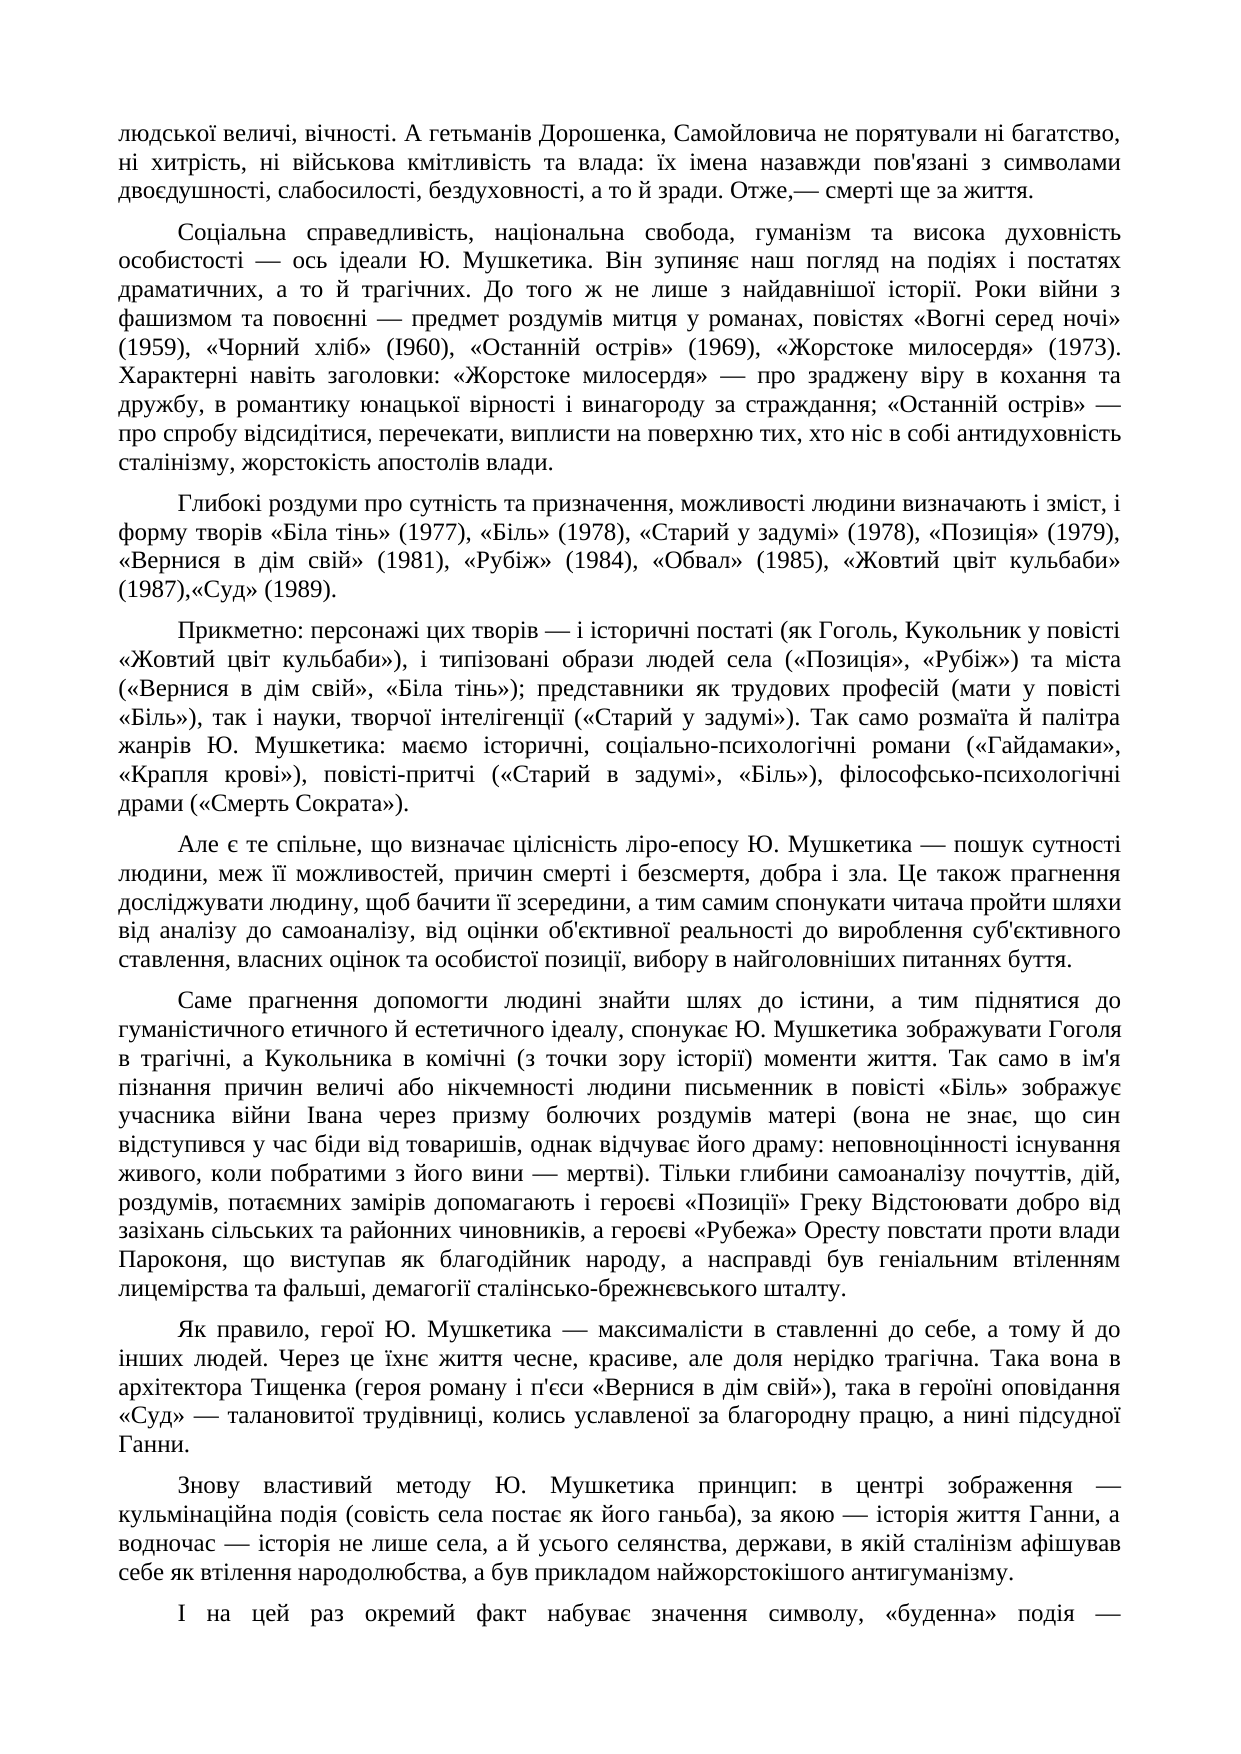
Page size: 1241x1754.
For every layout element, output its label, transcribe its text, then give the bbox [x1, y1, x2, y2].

text Глибокі роздуми про сутність та призначення, можливості людини визначають і зміст, і форму творів «Біла тінь» (1977), «Біль» (1978), «Старий у задумі» (1978), «Позиція» (1979), «Вернися в дім свій» (1981), «Рубіж» (1984), «Обвал» (1985), «Жовтий цвіт кульбаби» (1987),«Суд» (1989). [118, 488, 1122, 603]
text Як правило, герої Ю. Мушкетика — максималісти в ставленні до себе, а тому й до інших людей. Через це їхнє життя чесне, красиве, але доля нерідко трагічна. Така вона в архітектора Тищенка (героя роману і п'єси «Вернися в дім свій»), така в героїні оповідання «Суд» — талановитої трудівниці, колись уславленої за благородну працю, а нині підсудної Ганни. [118, 1314, 1122, 1458]
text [118, 1598, 1122, 1627]
text Саме прагнення допомогти людині знайти шлях до істини, а тим піднятися до гуманістичного етичного й естетичного ідеалу, спонукає Ю. Мушкетика зображувати Гоголя в трагічні, а Кукольника в комічні (з точки зору історії) моменти життя. Так само в ім'я пізнання причин величі або нікчемності людини письменник в повісті «Біль» зображує учасника війни Івана через призму болючих роздумів матері (вона не знає, що син відступився у час біди від товаришів, однак відчуває його драму: неповноцінності існування живого, коли побратими з його вини — мертві). Тільки глибини самоаналізу почуттів, дій, роздумів, потаємних замірів допомагають і героєві «Позиції» Греку Відстоювати добро від зазіхань сільських та районних чиновників, а героєві «Рубежа» Оресту повстати проти влади Пароконя, що виступав як благодійник народу, а насправді був геніальним втіленням лицемірства та фальші, демагогії сталінсько-брежнєвського шталту. [118, 986, 1122, 1302]
text Прикметно: персонажі цих творів — і історичні постаті (як Гоголь, Кукольник у повісті «Жовтий цвіт кульбаби»), і типізовані образи людей села («Позиція», «Рубіж») та міста («Вернися в дім свій», «Біла тінь»); представники як трудових професій (мати у повісті «Біль»), так і науки, творчої інтелігенції («Старий у задумі»). Так само розмаїта й палітра жанрів Ю. Мушкетика: маємо історичні, соціально-психологічні романи («Гайдамаки», «Крапля крові»), повісті-притчі («Старий в задумі», «Біль»), філософсько-психологічні драми («Смерть Сократа»). [118, 616, 1122, 817]
text Але є те спільне, що визначає цілісність ліро-епосу Ю. Мушкетика — пошук сутності людини, меж її можливостей, причин смерті і безсмертя, добра і зла. Це також прагнення досліджувати людину, щоб бачити її зсередини, а тим самим спонукати читача пройти шляхи від аналізу до самоаналізу, від оцінки об'єктивної реальності до вироблення суб'єктивного ставлення, власних оцінок та особистої позиції, вибору в найголовніших питаннях буття. [118, 829, 1122, 973]
text Знову властивий методу Ю. Мушкетика принцип: в центрі зображення — кульмінаційна подія (совість села постає як його ганьба), за якою — історія життя Ганни, а водночас — історія не лише села, а й усього селянства, держави, в якій сталінізм афішував себе як втілення народолюбства, а був прикладом найжорстокішого антигуманізму. [118, 1471, 1122, 1586]
text Соціальна справедливість, національна свобода, гуманізм та висока духовність особистості — ось ідеали Ю. Мушкетика. Він зупиняє наш погляд на подіях і постатях драматичних, а то й трагічних. До того ж не лише з найдавнішої історії. Роки війни з фашизмом та повоєнні — предмет роздумів митця у романах, повістях «Вогні серед ночі» (1959), «Чорний хліб» (I960), «Останній острів» (1969), «Жорстоке милосердя» (1973). Характерні навіть заголовки: «Жорстоке милосердя» — про зраджену віру в кохання та дружбу, в романтику юнацької вірності і винагороду за страждання; «Останній острів» — про спробу відсидітися, перечекати, виплисти на поверхню тих, хто ніс в собі антидуховність сталінізму, жорстокість апостолів влади. [118, 217, 1122, 476]
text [118, 118, 1122, 204]
